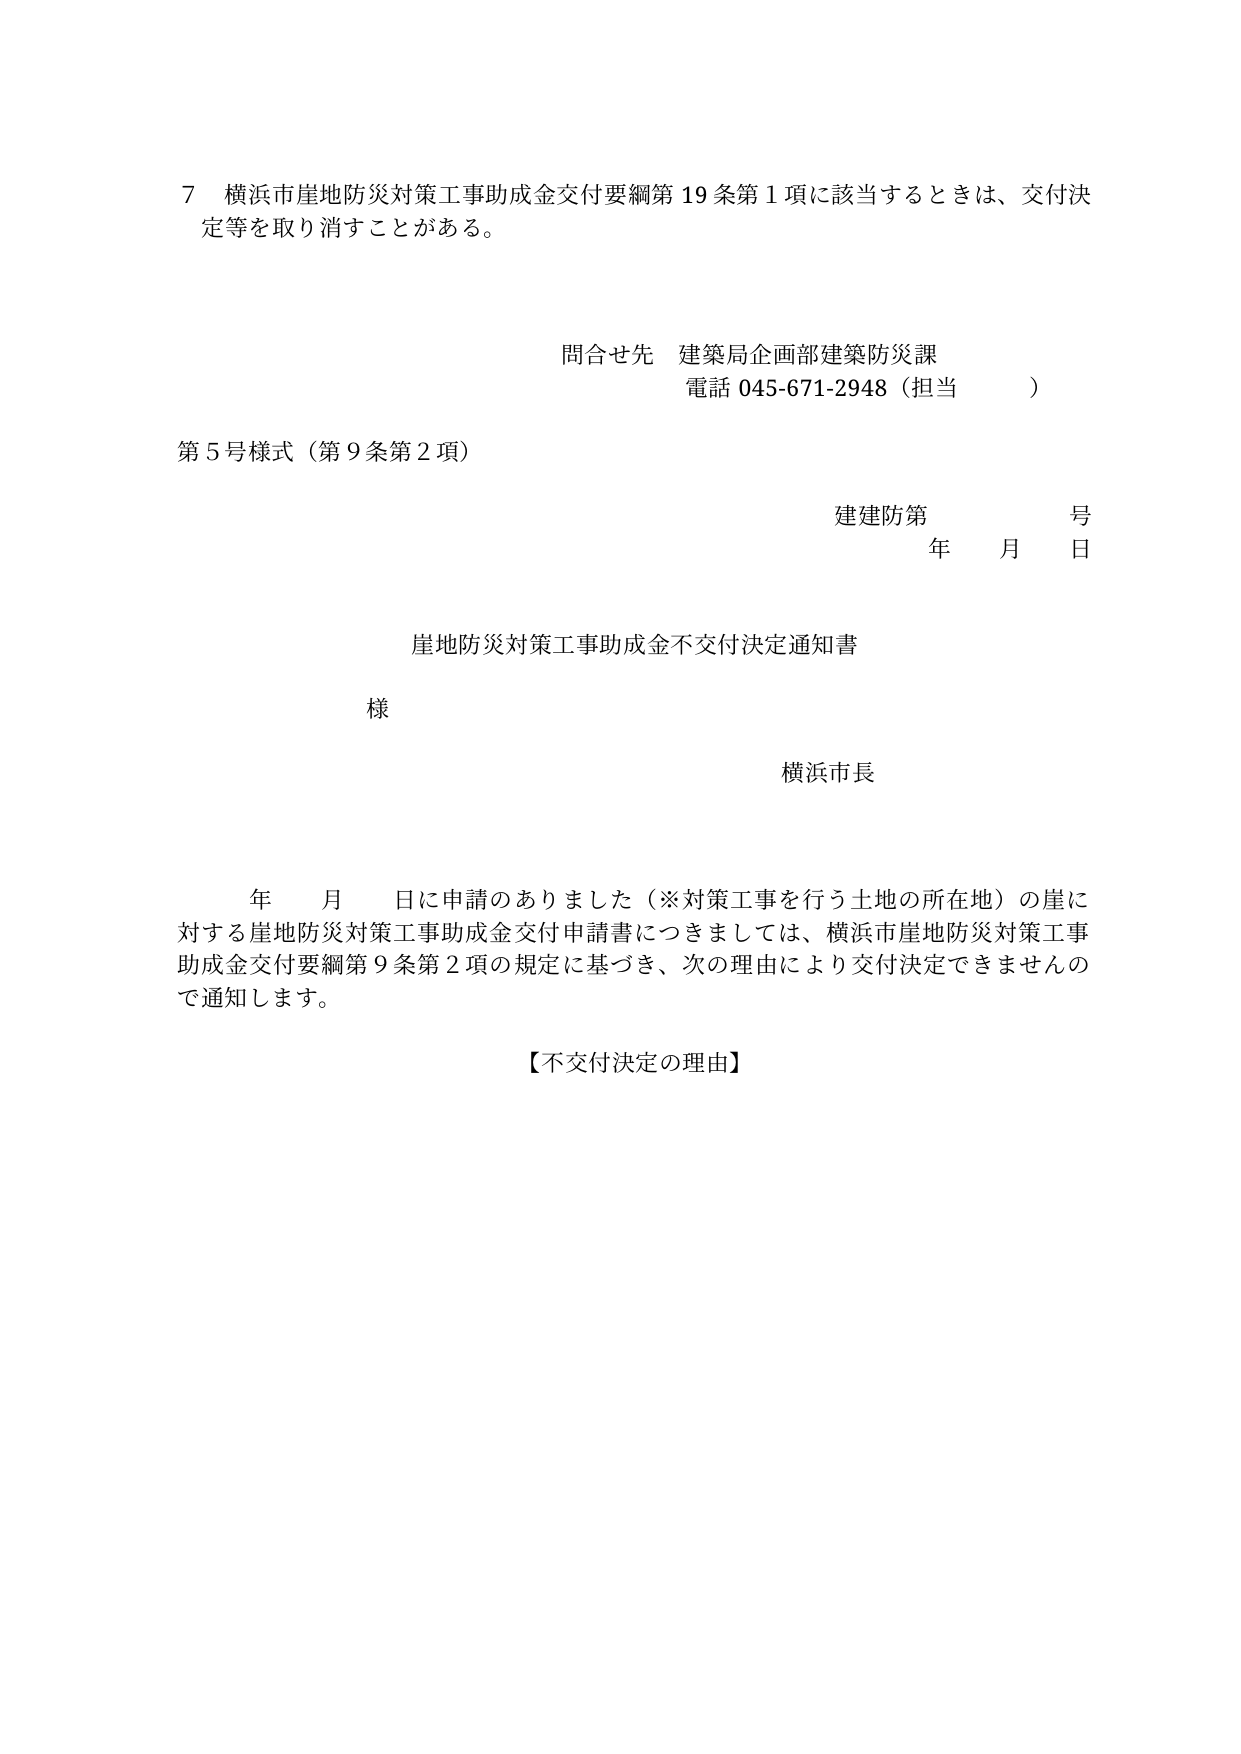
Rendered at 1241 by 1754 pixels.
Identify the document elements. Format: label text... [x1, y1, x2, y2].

text 年 月 日に申請のありました（※対策工事を行う土地の所在地）の崖に対する崖地防災対策工事助成金交付申請書につきましては、横浜市崖地防災対策工事助成金交付要綱第９条第２項の規定に基づき、次の理由により交付決定できませんので通知します。 [177, 882, 1093, 1013]
text 年 月 日 [177, 531, 1093, 564]
text 様 [177, 691, 1093, 724]
text 問合せ先 建築局企画部建築防災課 [561, 337, 1034, 370]
text 【不交付決定の理由】 [177, 1045, 1093, 1078]
text 建建防第 号 [177, 498, 1093, 531]
text 崖地防災対策工事助成金不交付決定通知書 [177, 627, 1093, 660]
text 第５号様式（第９条第２項） [177, 434, 1093, 467]
text 電話 045-671-2948（担当 ） [177, 370, 1093, 403]
text 横浜市長 [177, 755, 1093, 788]
text ７ 横浜市崖地防災対策工事助成金交付要綱第19条第１項に該当するときは、交付決定等を取り消すことがある。 [177, 177, 1093, 243]
